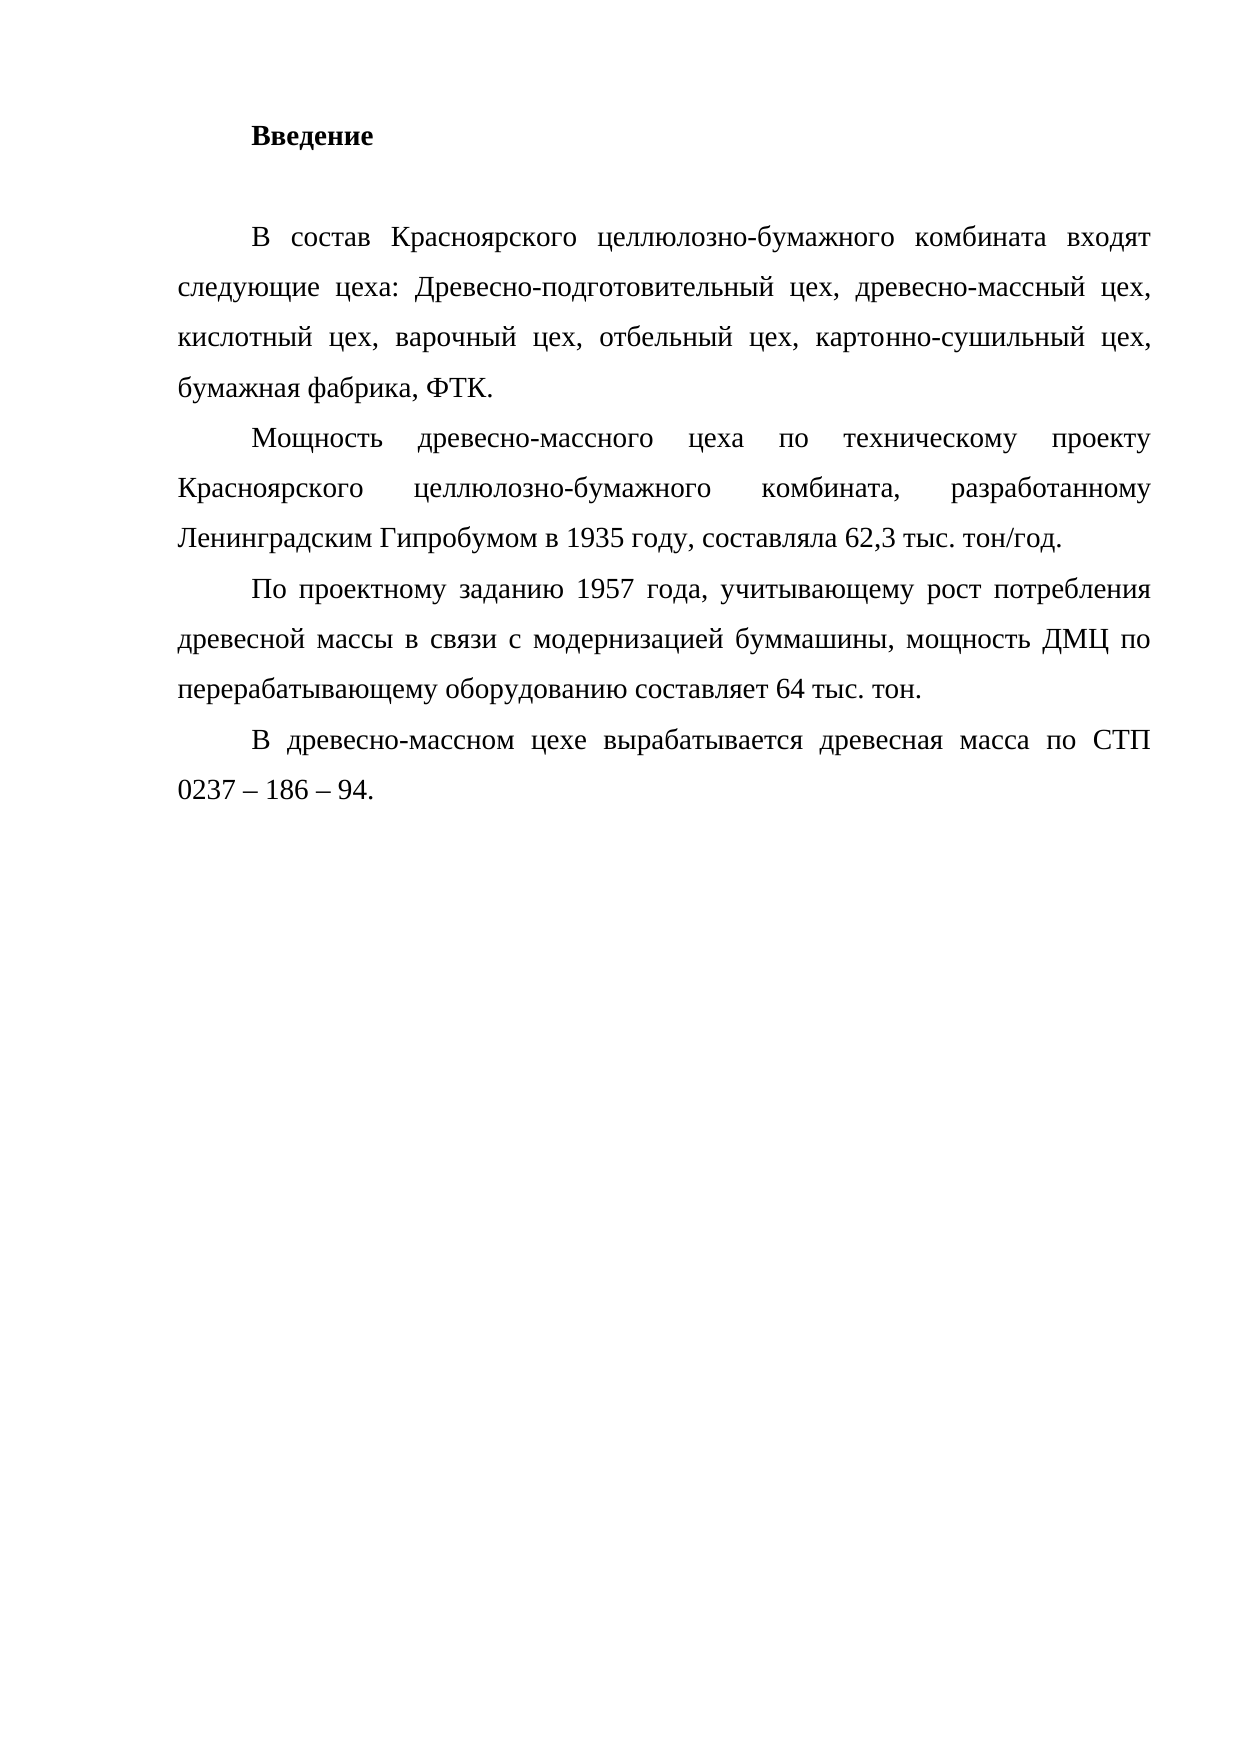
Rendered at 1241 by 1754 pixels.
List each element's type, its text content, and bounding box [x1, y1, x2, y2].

text В древесно-массном цехе вырабатывается древесная масса по СТП 0237 – 186 – 94. [177, 722, 1152, 806]
text В состав Красноярского целлюлозно-бумажного комбината входят следующие цеха: Древесно-подготовительный цех, древесно-массный цех, кислотный цех, варочный цех, отбельный цех, картонно-сушильный цех, бумажная фабрика, ФТК. [177, 219, 1152, 403]
text Мощность древесно-массного цеха по техническому проекту Красноярского целлюлозно-бумажного комбината, разработанному Ленинградским Гипробумом в 1935 году, составляла 62,3 тыс. тон/год. [177, 420, 1152, 554]
text Введение [177, 118, 1152, 152]
text По проектному заданию 1957 года, учитывающему рост потребления древесной массы в связи с модернизацией буммашины, мощность ДМЦ по перерабатывающему оборудованию составляет 64 тыс. тон. [177, 571, 1152, 705]
